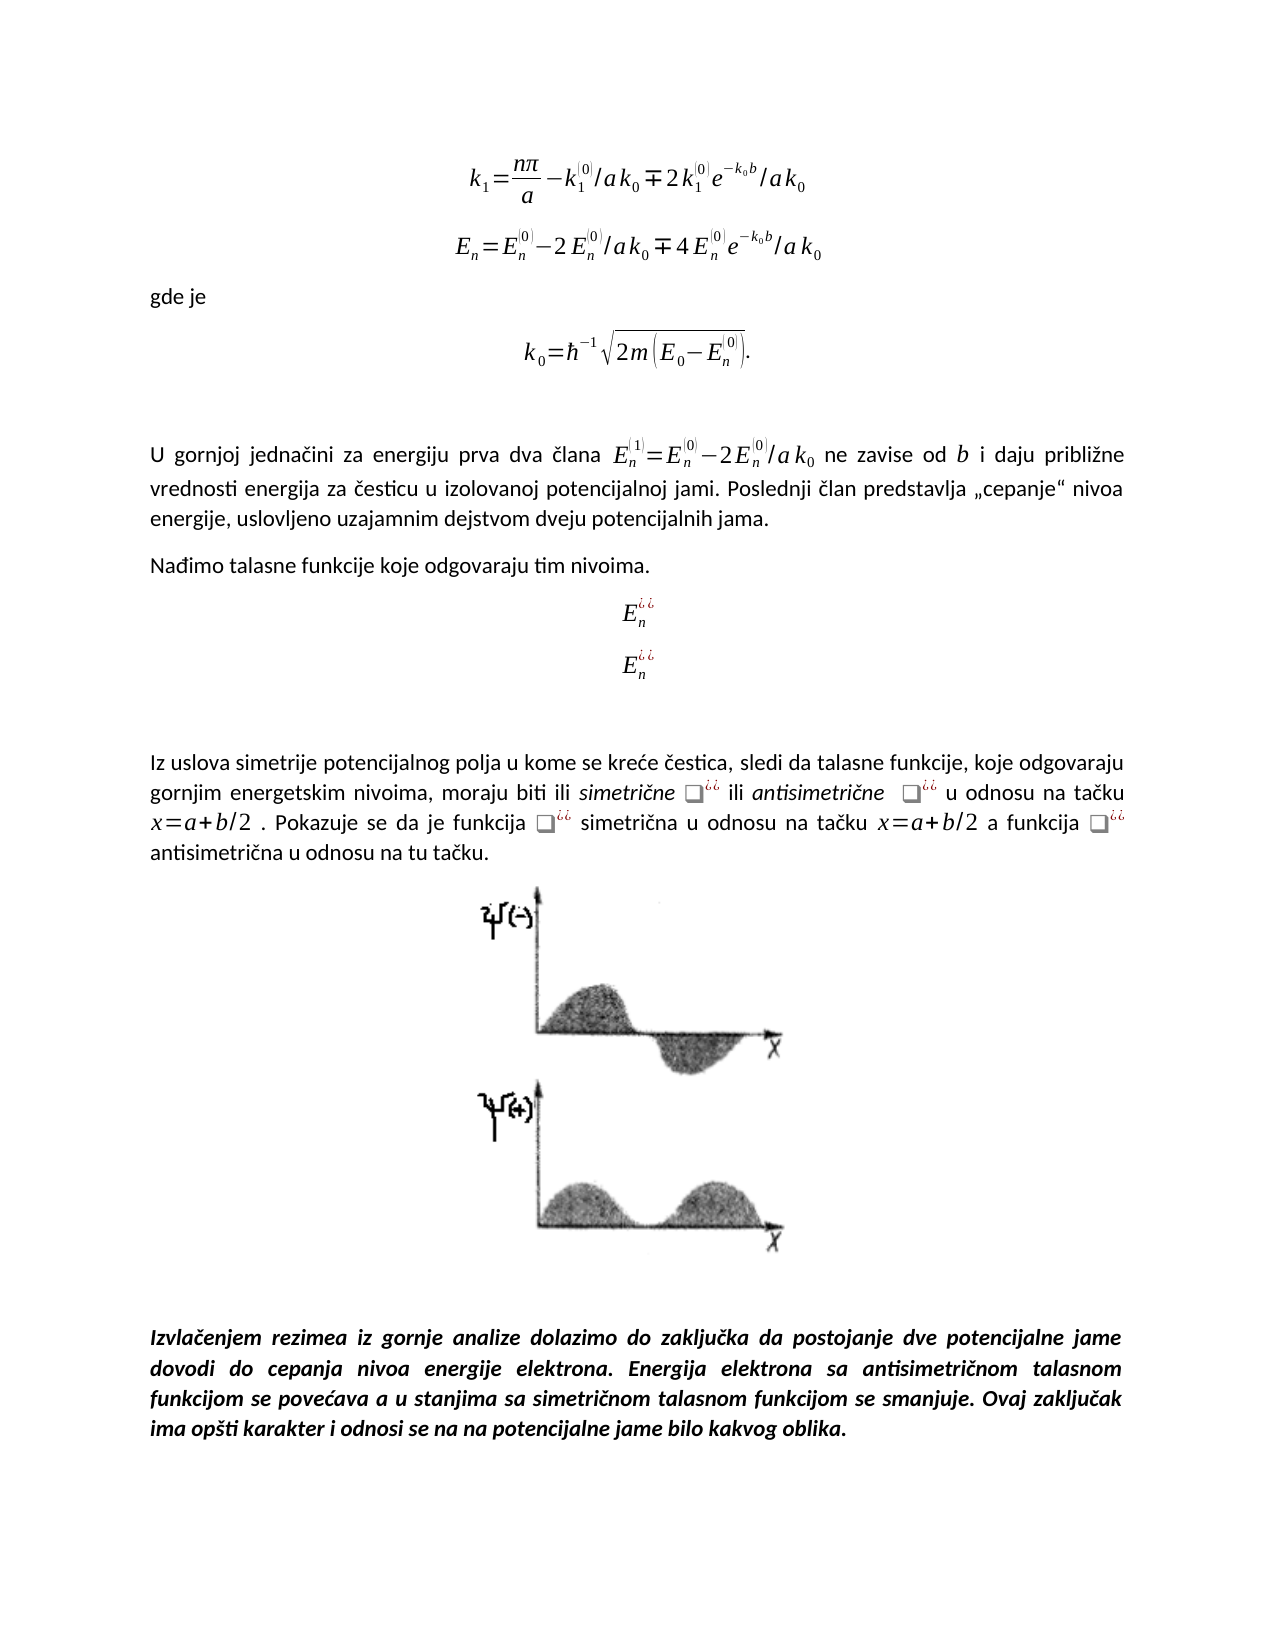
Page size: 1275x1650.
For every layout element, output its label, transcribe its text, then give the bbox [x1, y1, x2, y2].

text U gornjoj jednačini za energiju prva dva člana ne zavise od i daju približne vrednosti energija za česticu u izolovanoj potencijalnoj jami. Poslednji član predstavlja „cepanje“ nivoa energije, uslovljeno uzajamnim dejstvom dveju potencijalnih jama. [150, 437, 1125, 532]
text Iz uslova simetrije potencijalnog polja u kome se kreće čestica, sledi da talasne funkcije, koje odgovaraju gornjim energetskim nivoima, moraju biti ili simetrične ili antisimetrične u odnosu na tačku . Pokazuje se da je funkcija simetrična u odnosu na tačku a funkcija antisimetrična u odnosu na tu tačku. [150, 748, 1125, 866]
text Izvlačenjem rezimea iz gornje analize dolazimo do zaključka da postojanje dve potencijalne jame dovodi do cepanja nivoa energije elektrona. Energija elektrona sa antisimetričnom talasnom funkcijom se povećava a u stanjima sa simetričnom talasnom funkcijom se smanjuje. Ovaj zaključak ima opšti karakter i odnosi se na na potencijalne jame bilo kakvog oblika. [150, 1323, 1125, 1442]
text gde je [150, 282, 1125, 310]
text Nađimo talasne funkcije koje odgovaraju tim nivoima. [150, 551, 1125, 579]
picture [477, 885, 799, 1258]
text . [150, 329, 1125, 371]
